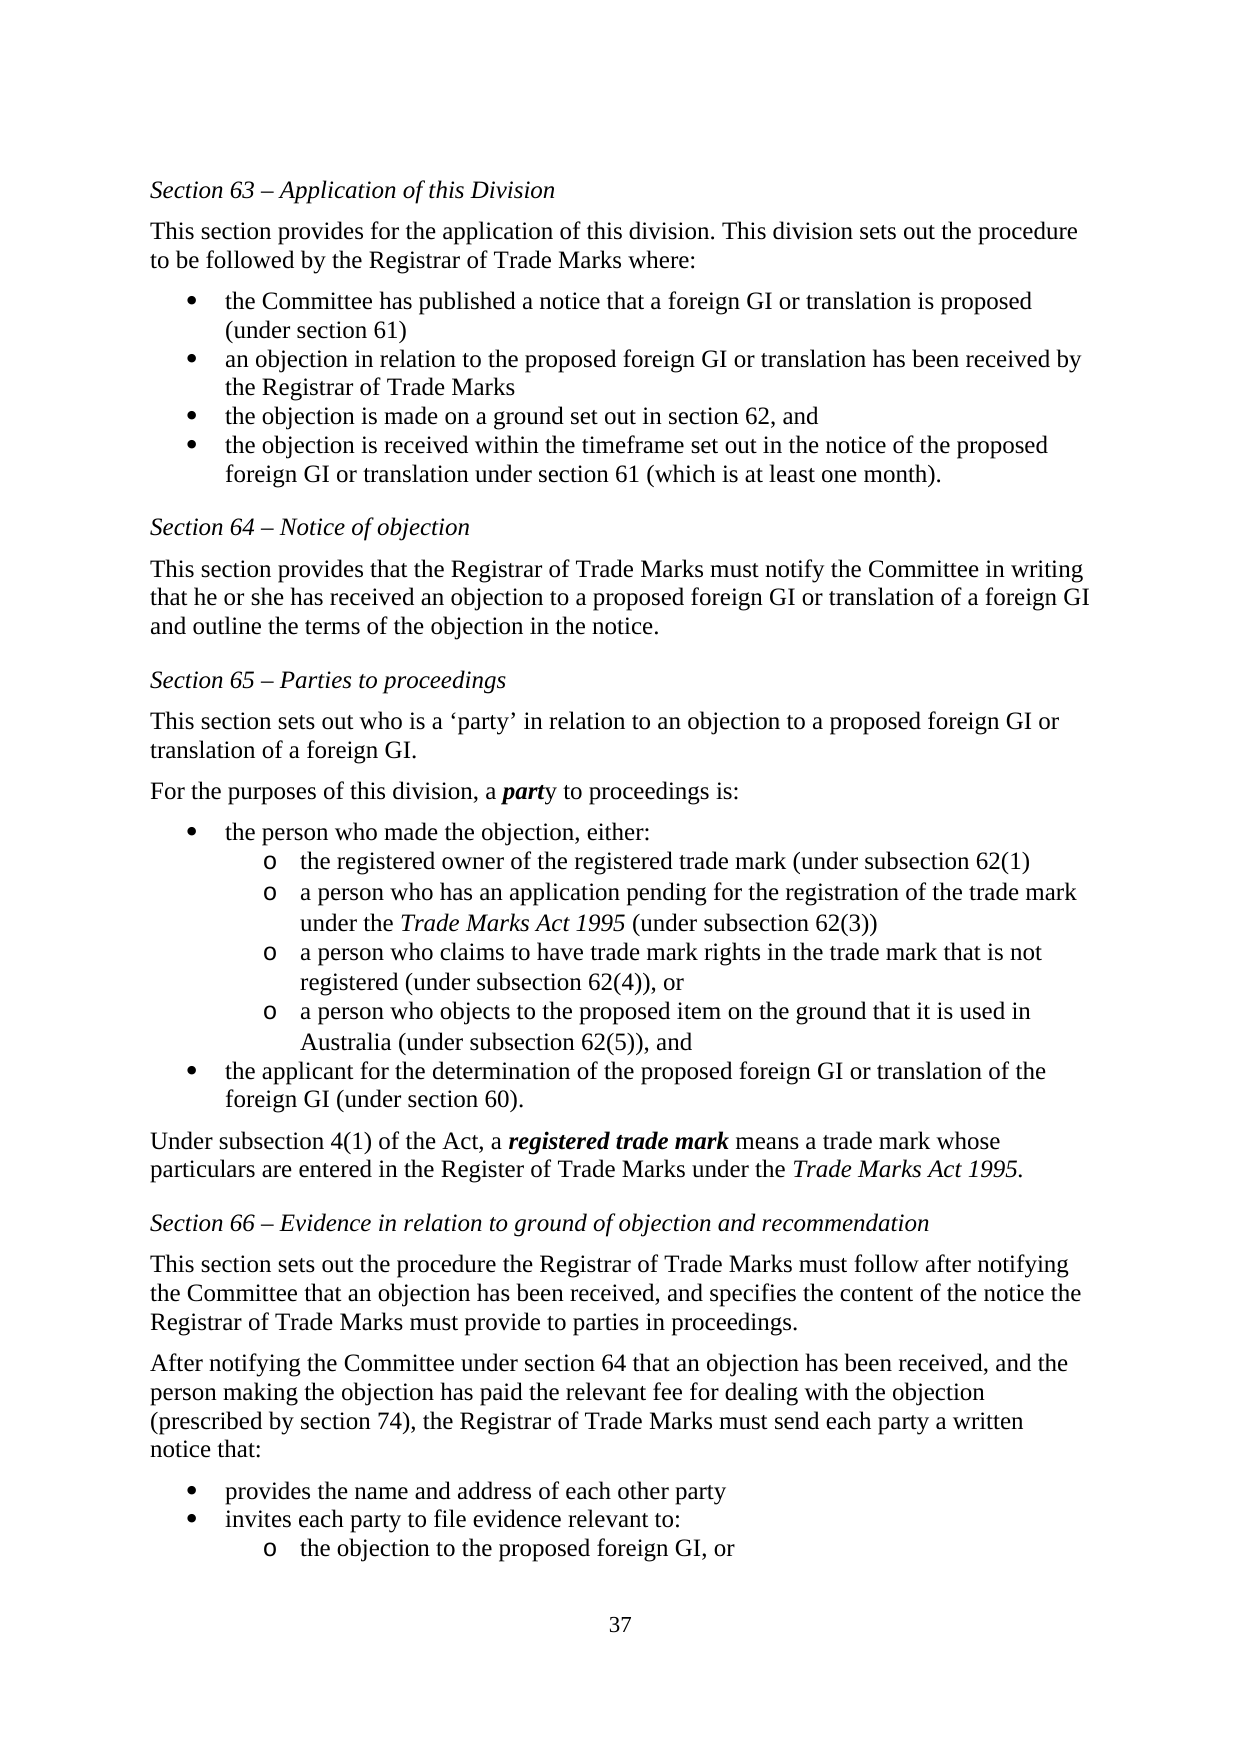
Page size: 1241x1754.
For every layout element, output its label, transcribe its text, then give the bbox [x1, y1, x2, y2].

text This section provides for the application of this division. This division sets out the procedure to be followed by the Registrar of Trade Marks where: [150, 216, 1090, 274]
list the objection is received within the timeframe set out in the notice of the proposed foreign GI or translation under section 61 (which is at least one month). [187, 430, 1090, 487]
list a person who objects to the proposed item on the ground that it is used in Australia (under subsection 62(5)), and [262, 996, 1090, 1056]
list an objection in relation to the proposed foreign GI or translation has been received by the Registrar of Trade Marks [187, 344, 1090, 401]
text For the purposes of this division, a party to proceedings is: [150, 776, 1090, 805]
list the applicant for the determination of the proposed foreign GI or translation of the foreign GI (under section 60). [187, 1056, 1090, 1113]
list the objection is made on a ground set out in section 62, and [187, 401, 1090, 430]
list the registered owner of the registered trade mark (under subsection 62(1) [262, 846, 1090, 877]
text This section sets out the procedure the Registrar of Trade Marks must follow after notifying the Committee that an objection has been received, and specifies the content of the notice the Registrar of Trade Marks must provide to parties in proceedings. [150, 1249, 1090, 1336]
list the person who made the objection, either: [187, 817, 1090, 846]
text Section 63 – Application of this Division [150, 175, 1090, 204]
text Under subsection 4(1) of the Act, a registered trade mark means a trade mark whose particulars are entered in the Register of Trade Marks under the Trade Marks Act 1995. [150, 1126, 1090, 1183]
text Section 64 – Notice of objection [150, 512, 1090, 541]
list invites each party to file evidence relevant to: [187, 1504, 1090, 1533]
list a person who has an application pending for the registration of the trade mark under the Trade Marks Act 1995 (under subsection 62(3)) [262, 877, 1090, 937]
list a person who claims to have trade mark rights in the trade mark that is not registered (under subsection 62(4)), or [262, 937, 1090, 996]
text Section 66 – Evidence in relation to ground of objection and recommendation [150, 1208, 1090, 1237]
text This section provides that the Registrar of Trade Marks must notify the Committee in writing that he or she has received an objection to a proposed foreign GI or translation of a foreign GI and outline the terms of the objection in the notice. [150, 554, 1090, 640]
text This section sets out who is a ‘party’ in relation to an objection to a proposed foreign GI or translation of a foreign GI. [150, 706, 1090, 764]
text After notifying the Committee under section 64 that an objection has been received, and the person making the objection has paid the relevant fee for dealing with the objection (prescribed by section 74), the Registrar of Trade Marks must send each party a written notice that: [150, 1348, 1090, 1463]
text Section 65 – Parties to proceedings [150, 665, 1090, 694]
list the objection to the proposed foreign GI, or [262, 1533, 1090, 1564]
list provides the name and address of each other party [187, 1476, 1090, 1504]
list the Committee has published a notice that a foreign GI or translation is proposed (under section 61) [187, 286, 1090, 344]
